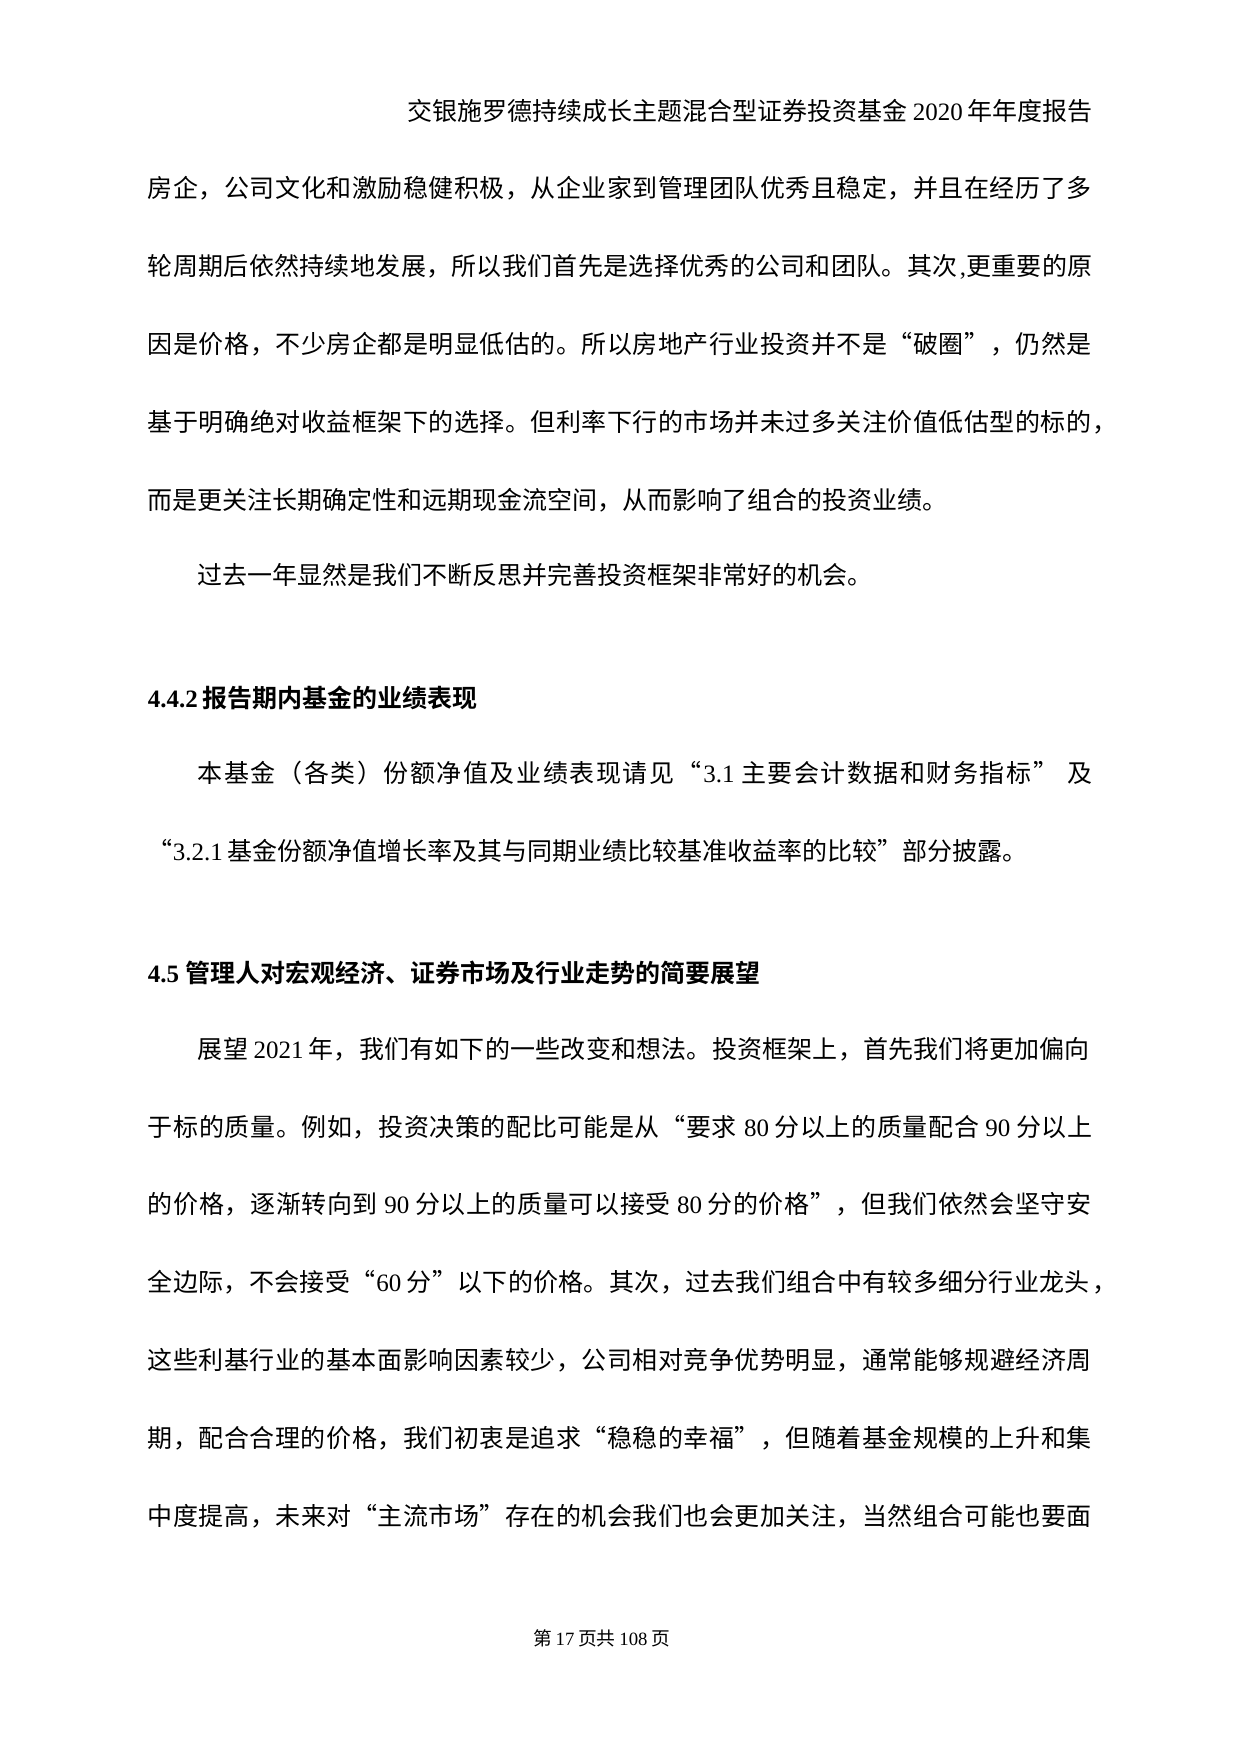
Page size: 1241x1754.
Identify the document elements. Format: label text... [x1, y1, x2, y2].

text 本基金（各类）份额净值及业绩表现请见“3.1主要会计数据和财务指标” 及“3.2.1基金份额净值增长率及其与同期业绩比较基准收益率的比较”部分披露。 [148, 739, 1092, 882]
subtitle 4.4.2报告期内基金的业绩表现 [148, 664, 1092, 729]
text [148, 154, 1092, 531]
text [148, 1015, 1092, 1547]
text 过去一年显然是我们不断反思并完善投资框架非常好的机会。 [148, 541, 1092, 606]
subtitle 4.5 管理人对宏观经济、证券市场及行业走势的简要展望 [148, 939, 1092, 1004]
